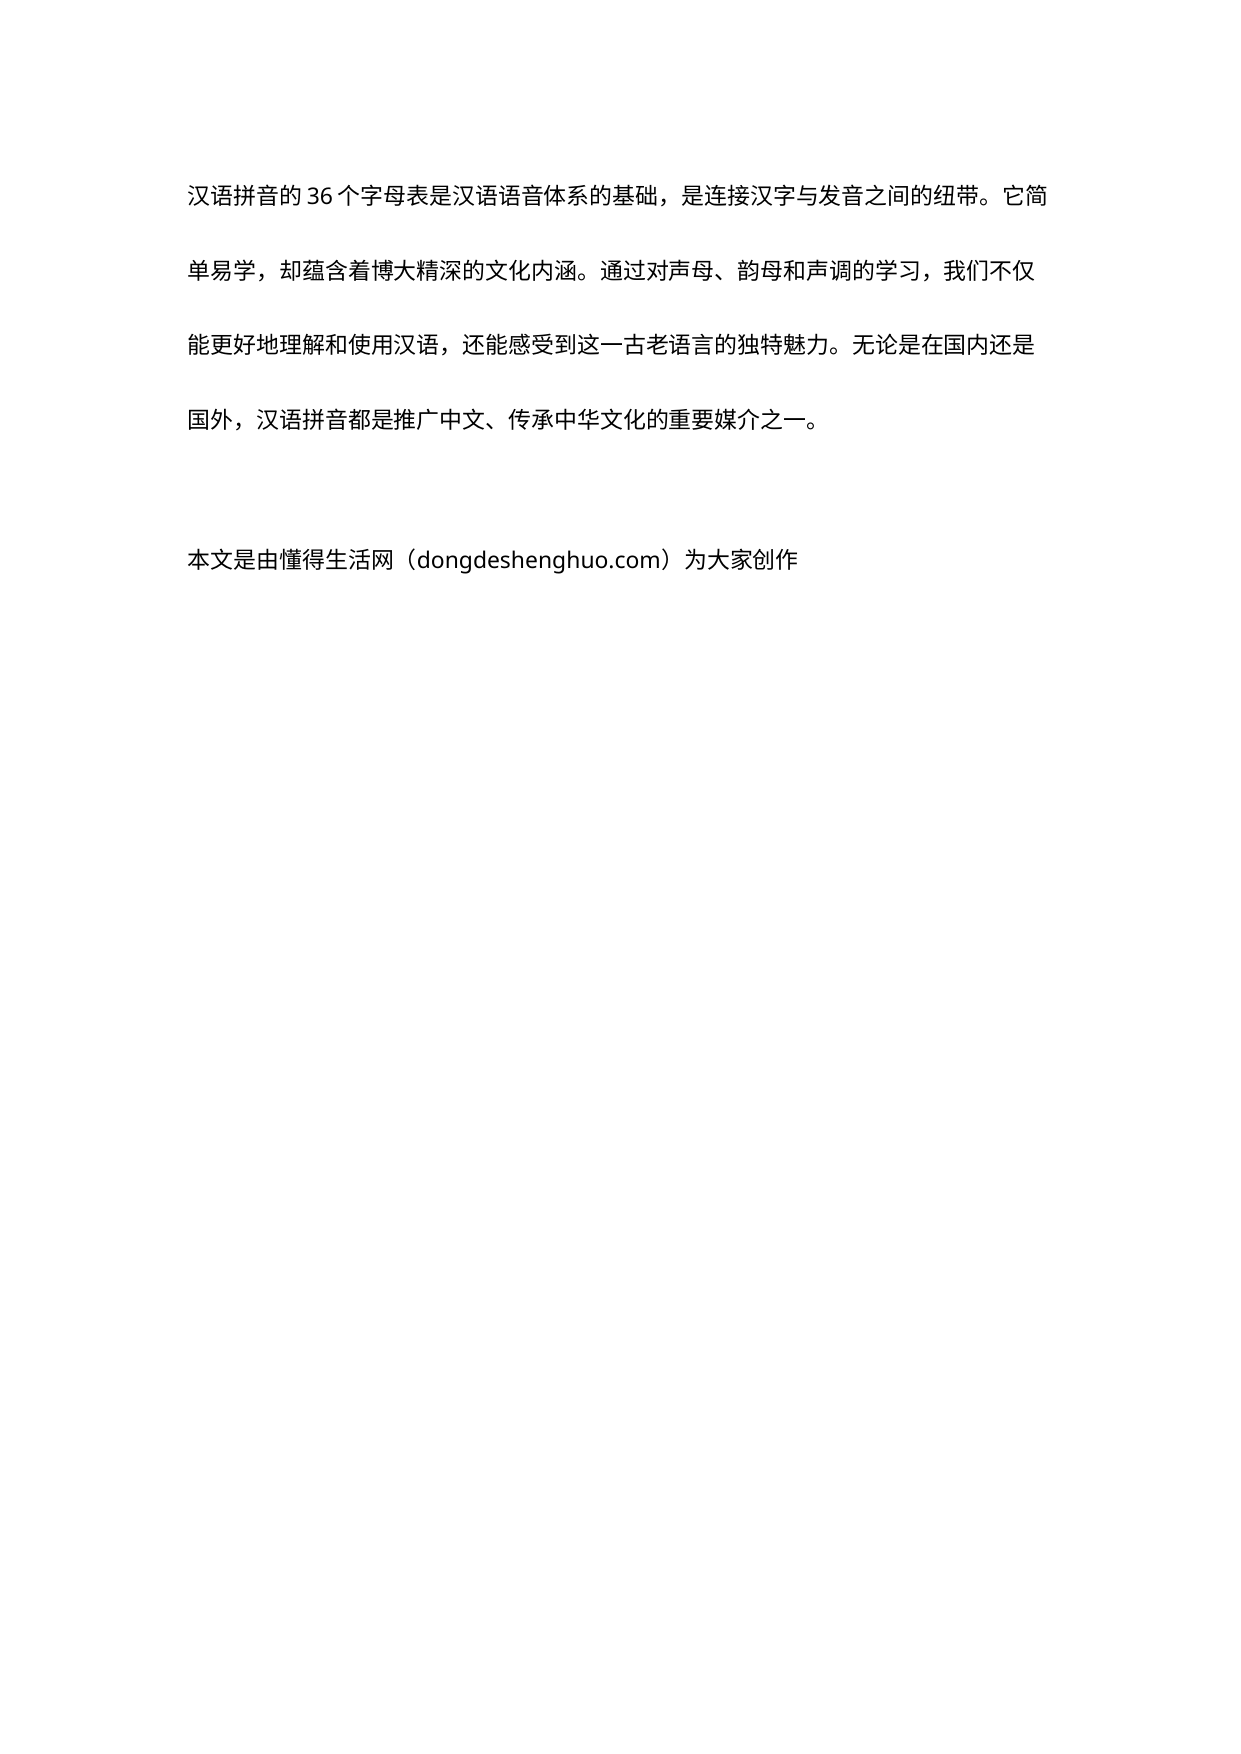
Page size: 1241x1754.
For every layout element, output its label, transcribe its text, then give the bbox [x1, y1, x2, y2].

text 本文是由懂得生活网（dongdeshenghuo.com）为大家创作 [187, 526, 1053, 591]
text 汉语拼音的36个字母表是汉语语音体系的基础，是连接汉字与发音之间的纽带。它简单易学，却蕴含着博大精深的文化内涵。通过对声母、韵母和声调的学习，我们不仅能更好地理解和使用汉语，还能感受到这一古老语言的独特魅力。无论是在国内还是国外，汉语拼音都是推广中文、传承中华文化的重要媒介之一。 [187, 162, 1053, 451]
